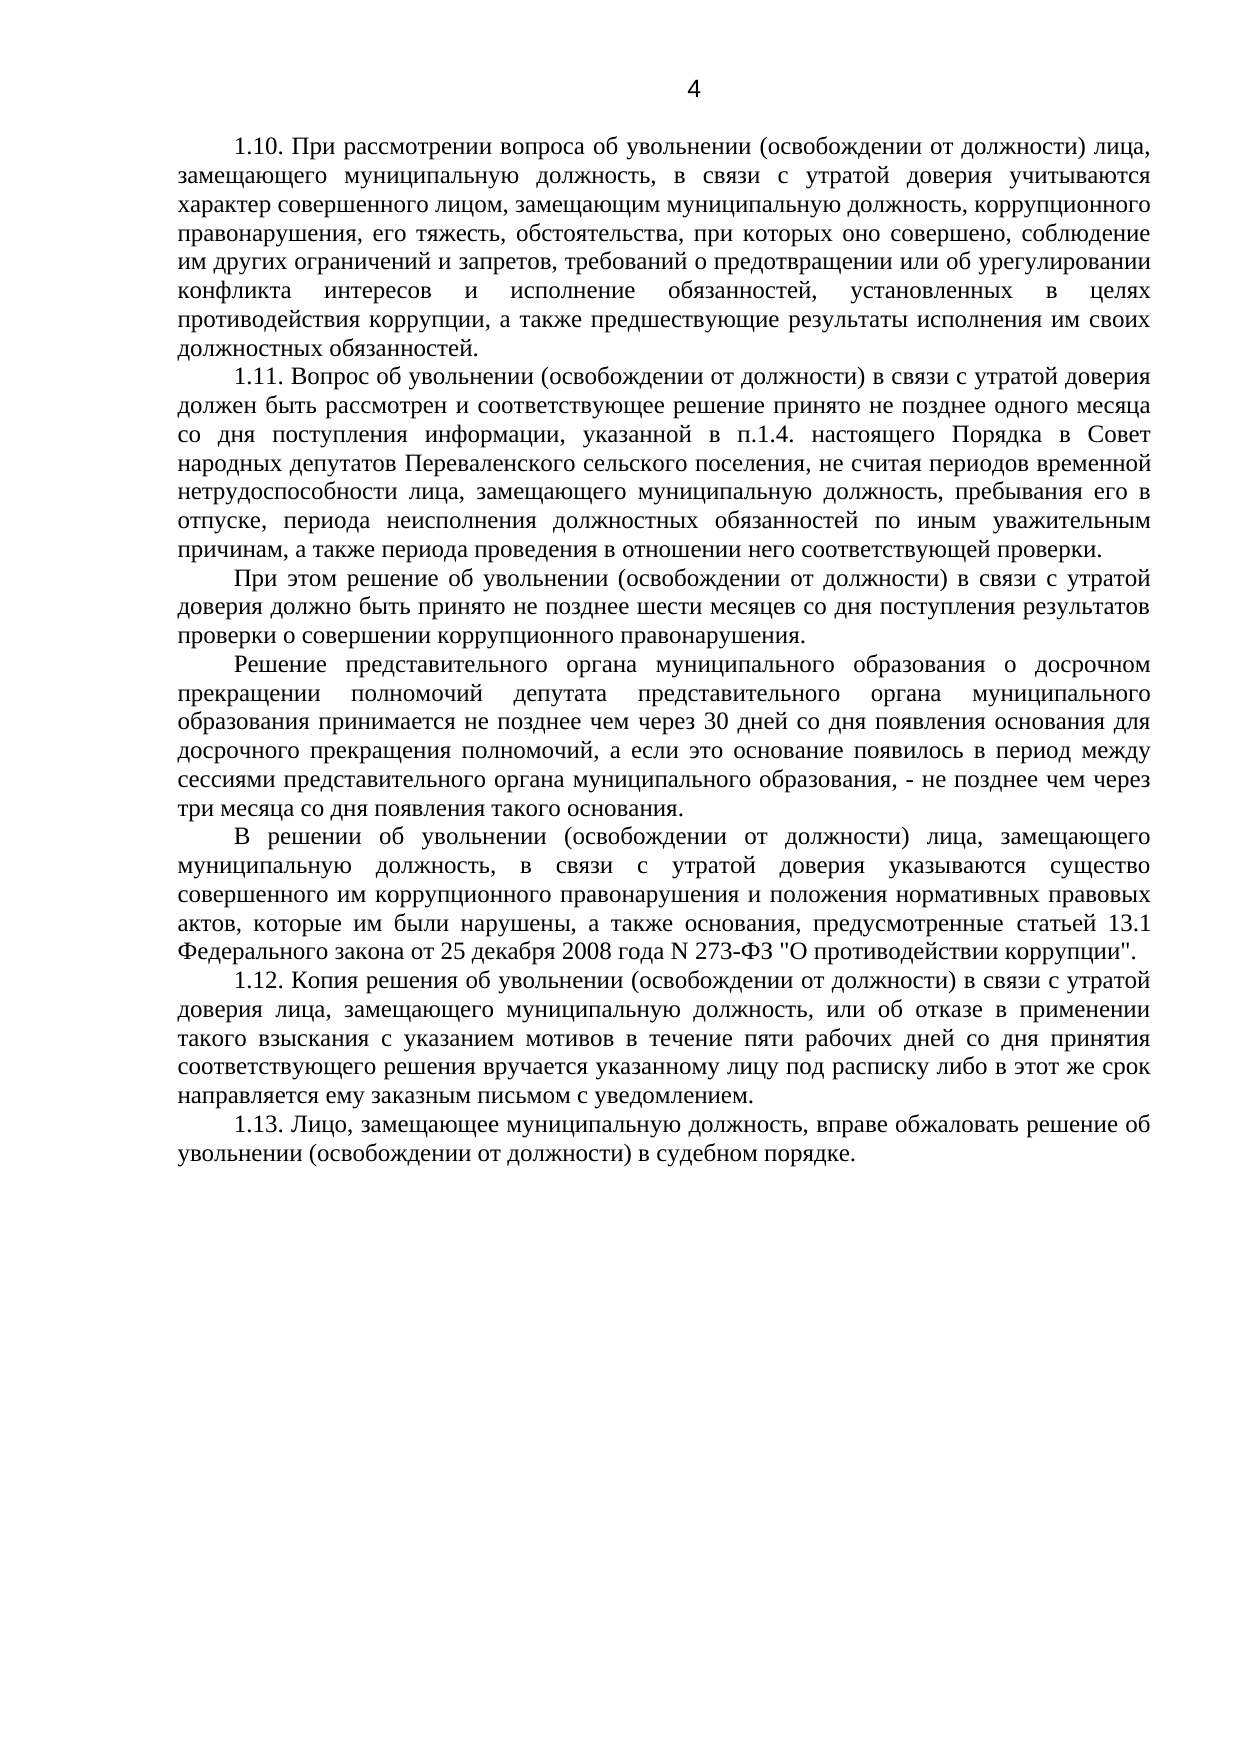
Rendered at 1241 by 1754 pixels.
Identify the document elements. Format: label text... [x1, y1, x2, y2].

text При этом решение об увольнении (освобождении от должности) в связи с утратой доверия должно быть принято не позднее шести месяцев со дня поступления результатов проверки о совершении коррупционного правонарушения. [177, 563, 1152, 649]
text 1.13. Лицо, замещающее муниципальную должность, вправе обжаловать решение об увольнении (освобождении от должности) в судебном порядке. [177, 1109, 1152, 1166]
text Решение представительного органа муниципального образования о досрочном прекращении полномочий депутата представительного органа муниципального образования принимается не позднее чем через 30 дней со дня появления основания для досрочного прекращения полномочий, а если это основание появилось в период между сессиями представительного органа муниципального образования, - не позднее чем через три месяца со дня появления такого основания. [177, 649, 1152, 821]
text В решении об увольнении (освобождении от должности) лица, замещающего муниципальную должность, в связи с утратой доверия указываются существо совершенного им коррупционного правонарушения и положения нормативных правовых актов, которые им были нарушены, а также основания, предусмотренные статьей 13.1 Федерального закона от 25 декабря 2008 года N 273-ФЗ "О противодействии коррупции". [177, 821, 1152, 965]
text 1.10. При рассмотрении вопроса об увольнении (освобождении от должности) лица, замещающего муниципальную должность, в связи с утратой доверия учитываются характер совершенного лицом, замещающим муниципальную должность, коррупционного правонарушения, его тяжесть, обстоятельства, при которых оно совершено, соблюдение им других ограничений и запретов, требований о предотвращении или об урегулировании конфликта интересов и исполнение обязанностей, установленных в целях противодействия коррупции, а также предшествующие результаты исполнения им своих должностных обязанностей. [177, 131, 1152, 361]
text 1.11. Вопрос об увольнении (освобождении от должности) в связи с утратой доверия должен быть рассмотрен и соответствующее решение принято не позднее одного месяца со дня поступления информации, указанной в п.1.4. настоящего Порядка в Совет народных депутатов Переваленского сельского поселения, не считая периодов временной нетрудоспособности лица, замещающего муниципальную должность, пребывания его в отпуске, периода неисполнения должностных обязанностей по иным уважительным причинам, а также периода проведения в отношении него соответствующей проверки. [177, 361, 1152, 563]
text 1.12. Копия решения об увольнении (освобождении от должности) в связи с утратой доверия лица, замещающего муниципальную должность, или об отказе в применении такого взыскания с указанием мотивов в течение пяти рабочих дней со дня принятия соответствующего решения вручается указанному лицу под расписку либо в этот же срок направляется ему заказным письмом с уведомлением. [177, 965, 1152, 1109]
